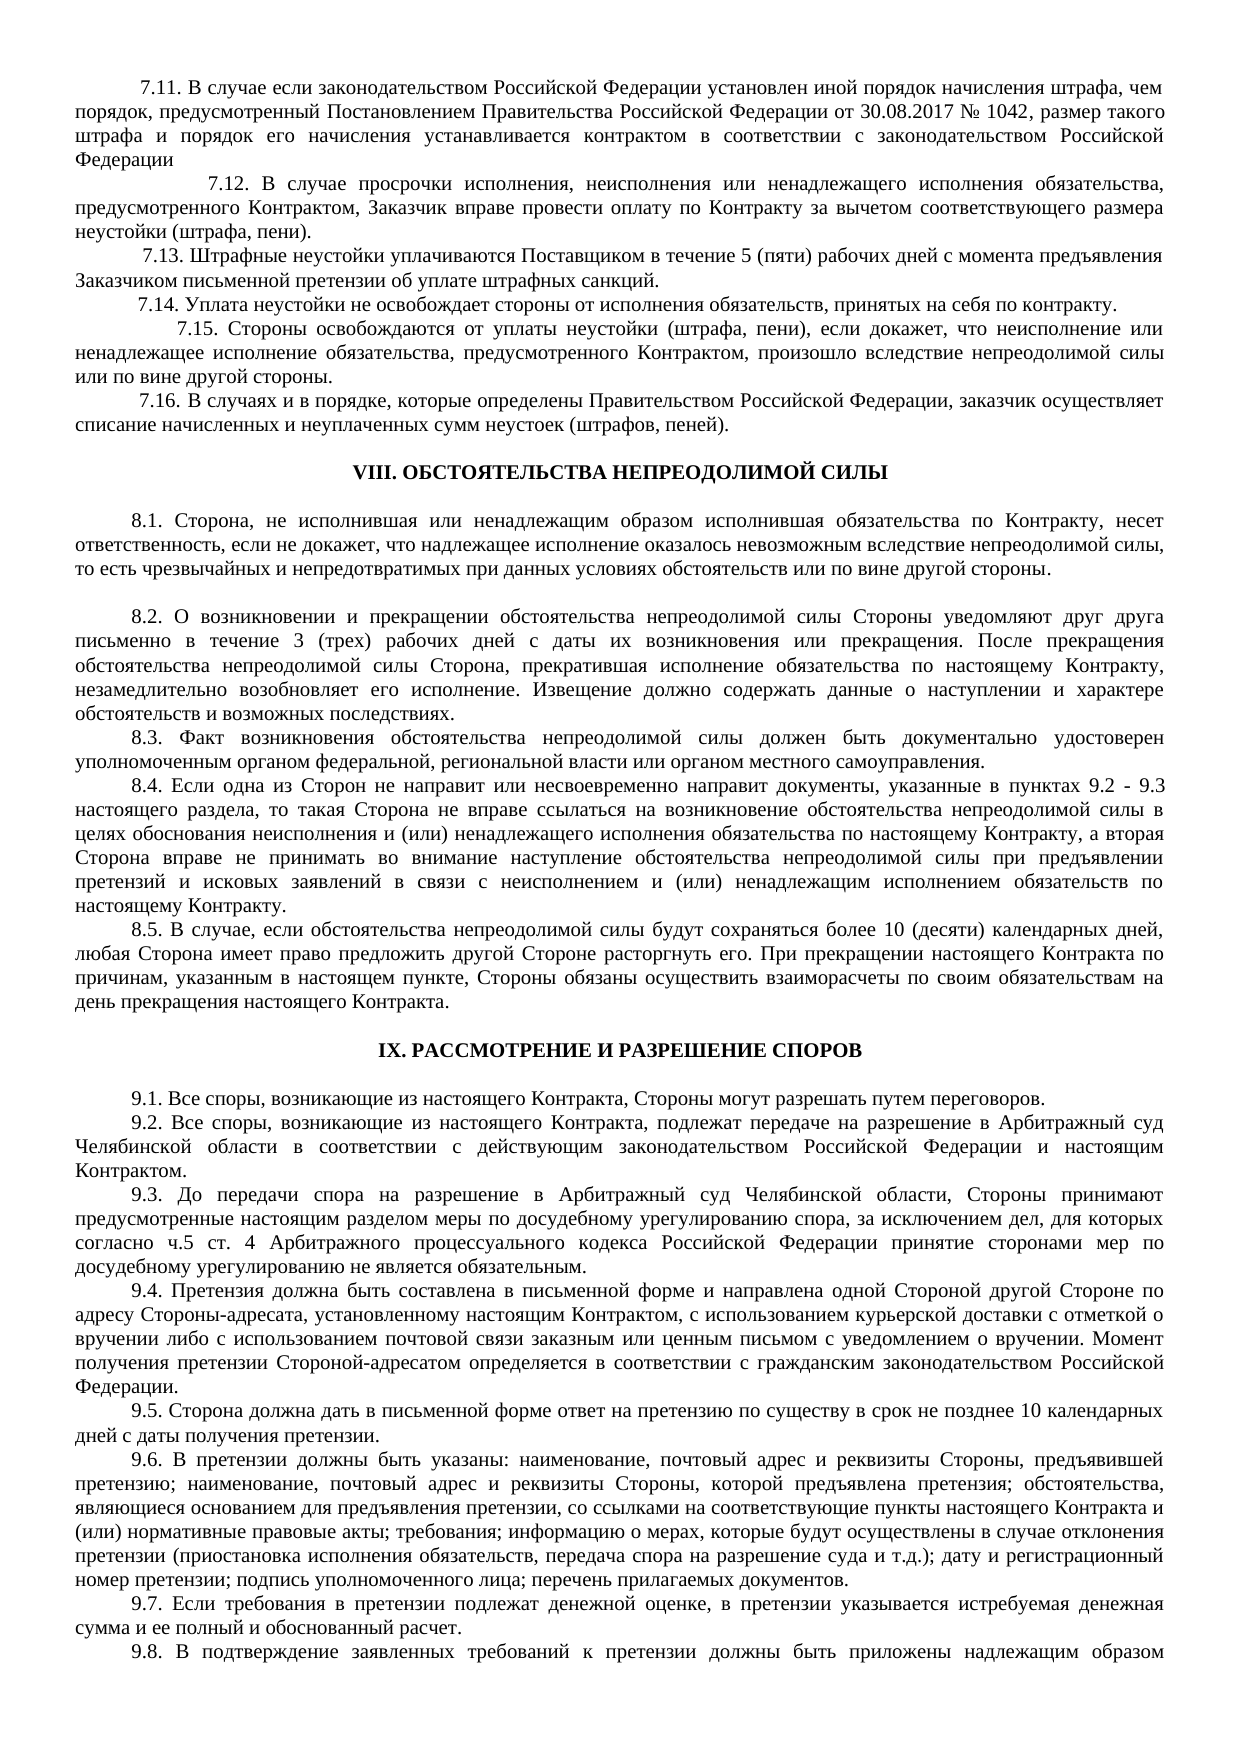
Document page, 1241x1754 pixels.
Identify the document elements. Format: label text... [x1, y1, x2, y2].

text 8.2. О возникновении и прекращении обстоятельства непреодолимой силы Стороны уведомляют друг друга письменно в течение 3 (трех) рабочих дней с даты их возникновения или прекращения. После прекращения обстоятельства непреодолимой силы Сторона, прекратившая исполнение обязательства по настоящему Контракту, незамедлительно возобновляет его исполнение. Извещение должно содержать данные о наступлении и характере обстоятельств и возможных последствиях. [75, 604, 1165, 725]
text 7.12. В случае просрочки исполнения, неисполнения или ненадлежащего исполнения обязательства, предусмотренного Контрактом, Заказчик вправе провести оплату по Контракту за вычетом соответствующего размера неустойки (штрафа, пени). [75, 171, 1165, 243]
text 7.15. Стороны освобождаются от уплаты неустойки (штрафа, пени), если докажет, что неисполнение или ненадлежащее исполнение обязательства, предусмотренного Контрактом, произошло вследствие непреодолимой силы или по вине другой стороны. [75, 316, 1165, 388]
text 7.16. В случаях и в порядке, которые определены Правительством Российской Федерации, заказчик осуществляет списание начисленных и неуплаченных сумм неустоек (штрафов, пеней). [75, 388, 1165, 436]
text 9.7. Если требования в претензии подлежат денежной оценке, в претензии указывается истребуемая денежная сумма и ее полный и обоснованный расчет. [75, 1591, 1165, 1639]
text 8.1. Сторона, не исполнившая или ненадлежащим образом исполнившая обязательства по Контракту, несет ответственность, если не докажет, что надлежащее исполнение оказалось невозможным вследствие непреодолимой силы, то есть чрезвычайных и непредотвратимых при данных условиях обстоятельств или по вине другой стороны. [75, 508, 1165, 580]
text 9.3. До передачи спора на разрешение в Арбитражный суд Челябинской области, Стороны принимают предусмотренные настоящим разделом меры по досудебному урегулированию спора, за исключением дел, для которых согласно ч.5 ст. 4 Арбитражного процессуального кодекса Российской Федерации принятие сторонами мер по досудебному урегулированию не является обязательным. [75, 1182, 1165, 1278]
text 7.13. Штрафные неустойки уплачиваются Поставщиком в течение 5 (пяти) рабочих дней с момента предъявления Заказчиком письменной претензии об уплате штрафных санкций. [75, 243, 1165, 292]
text VIII. ОБСТОЯТЕЛЬСТВА НЕПРЕОДОЛИМОЙ СИЛЫ [75, 460, 1165, 484]
text 8.5. В случае, если обстоятельства непреодолимой силы будут сохраняться более 10 (десяти) календарных дней, любая Сторона имеет право предложить другой Стороне расторгнуть его. При прекращении настоящего Контракта по причинам, указанным в настоящем пункте, Стороны обязаны осуществить взаиморасчеты по своим обязательствам на день прекращения настоящего Контракта. [75, 917, 1165, 1013]
text 7.14. Уплата неустойки не освобождает стороны от исполнения обязательств, принятых на себя по контракту. [75, 292, 1165, 316]
text 8.3. Факт возникновения обстоятельства непреодолимой силы должен быть документально удостоверен уполномоченным органом федеральной, региональной власти или органом местного самоуправления. [75, 725, 1165, 773]
text 9.5. Сторона должна дать в письменной форме ответ на претензию по существу в срок не позднее 10 календарных дней с даты получения претензии. [75, 1398, 1165, 1447]
text 8.4. Если одна из Сторон не направит или несвоевременно направит документы, указанные в пунктах 9.2 - 9.3 настоящего раздела, то такая Сторона не вправе ссылаться на возникновение обстоятельства непреодолимой силы в целях обоснования неисполнения и (или) ненадлежащего исполнения обязательства по настоящему Контракту, а вторая Сторона вправе не принимать во внимание наступление обстоятельства непреодолимой силы при предъявлении претензий и исковых заявлений в связи с неисполнением и (или) ненадлежащим исполнением обязательств по настоящему Контракту. [75, 773, 1165, 917]
text 9.1. Все споры, возникающие из настоящего Контракта, Стороны могут разрешать путем переговоров. [75, 1086, 1165, 1110]
text 9.2. Все споры, возникающие из настоящего Контракта, подлежат передаче на разрешение в Арбитражный суд Челябинской области в соответствии с действующим законодательством Российской Федерации и настоящим Контрактом. [75, 1110, 1165, 1182]
text 7.11. В случае если законодательством Российской Федерации установлен иной порядок начисления штрафа, чем порядок, предусмотренный Постановлением Правительства Российской Федерации от 30.08.2017 № 1042, размер такого штрафа и порядок его начисления устанавливается контрактом в соответствии с законодательством Российской Федерации [75, 75, 1165, 171]
text IX. РАССМОТРЕНИЕ И РАЗРЕШЕНИЕ СПОРОВ [75, 1037, 1165, 1062]
text 9.4. Претензия должна быть составлена в письменной форме и направлена одной Стороной другой Стороне по адресу Стороны-адресата, установленному настоящим Контрактом, с использованием курьерской доставки с отметкой о вручении либо с использованием почтовой связи заказным или ценным письмом с уведомлением о вручении. Момент получения претензии Стороной-адресатом определяется в соответствии с гражданским законодательством Российской Федерации. [75, 1278, 1165, 1398]
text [75, 1639, 1165, 1663]
text 9.6. В претензии должны быть указаны: наименование, почтовый адрес и реквизиты Стороны, предъявившей претензию; наименование, почтовый адрес и реквизиты Стороны, которой предъявлена претензия; обстоятельства, являющиеся основанием для предъявления претензии, со ссылками на соответствующие пункты настоящего Контракта и (или) нормативные правовые акты; требования; информацию о мерах, которые будут осуществлены в случае отклонения претензии (приостановка исполнения обязательств, передача спора на разрешение суда и т.д.); дату и регистрационный номер претензии; подпись уполномоченного лица; перечень прилагаемых документов. [75, 1447, 1165, 1591]
